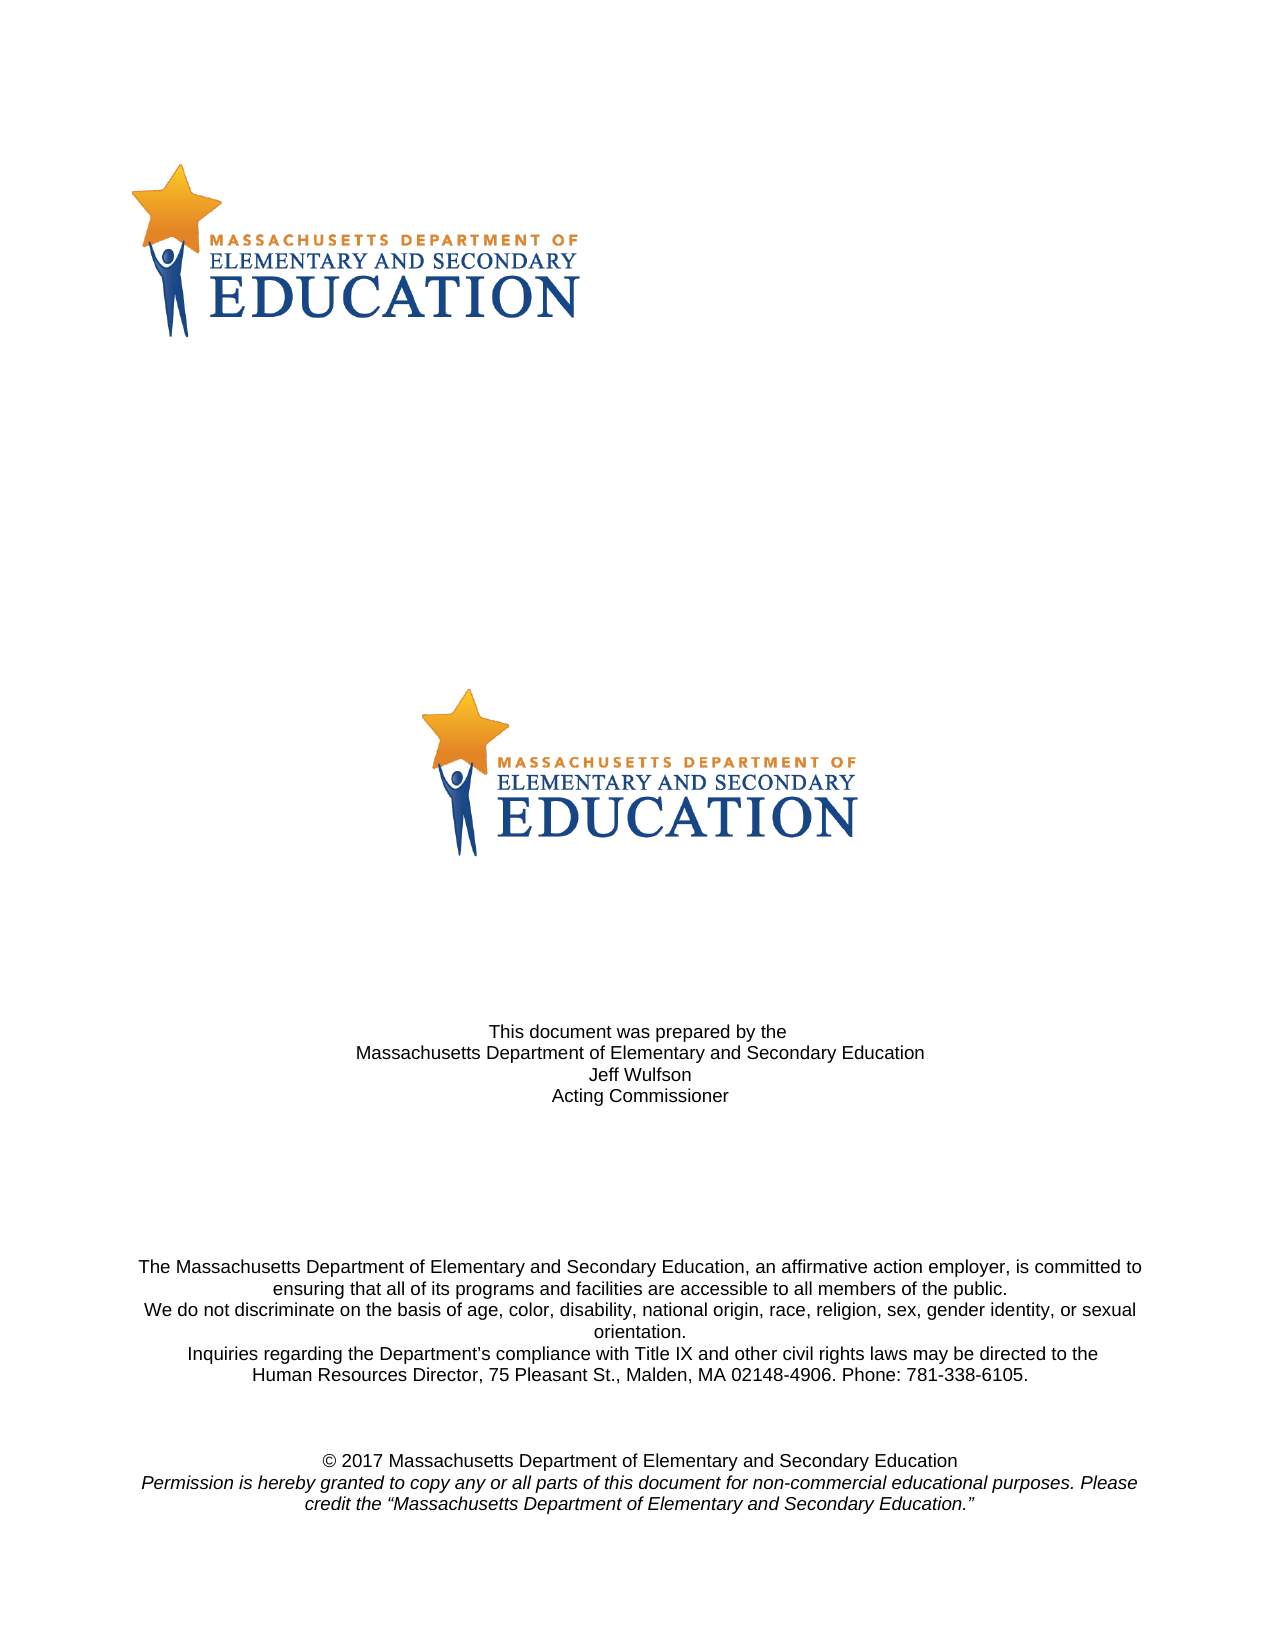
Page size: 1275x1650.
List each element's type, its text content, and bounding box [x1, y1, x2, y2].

picture [417, 675, 863, 890]
table_header [115, 150, 949, 675]
table_cell This document was prepared by the Massachusetts Department of Elementary and Secondary Education Jeff Wulfson Acting Commissioner The Massachusetts Department of Elementary and Secondary Education, an affirmative action employer, is committed to ensuring that all of its programs and facilities are accessible to all members of the public. We do not discriminate on the basis of age, color, disability, national origin, race, religion, sex, gender identity, or sexual orientation. Inquiries regarding the Department’s compliance with Title IX and other civil rights laws may be directed to the Human Resources Director, 75 Pleasant St., Malden, MA 02148-4906. Phone: 781-338-6105. © 2017 Massachusetts Department of Elementary and Secondary Education Permission is hereby granted to copy any or all parts of this document for non-commercial educational purposes. Please credit the “Massachusetts Department of Elementary and Secondary Education.” This document printed on recycled paper Massachusetts Department of Elementary and Secondary Education 75 Pleasant Street, -4906 Phone 781-338-3000 TTY: N.E.T. Relay 800-439-2370 www.doe.mass.edu [115, 675, 1165, 1500]
picture [127, 150, 584, 372]
